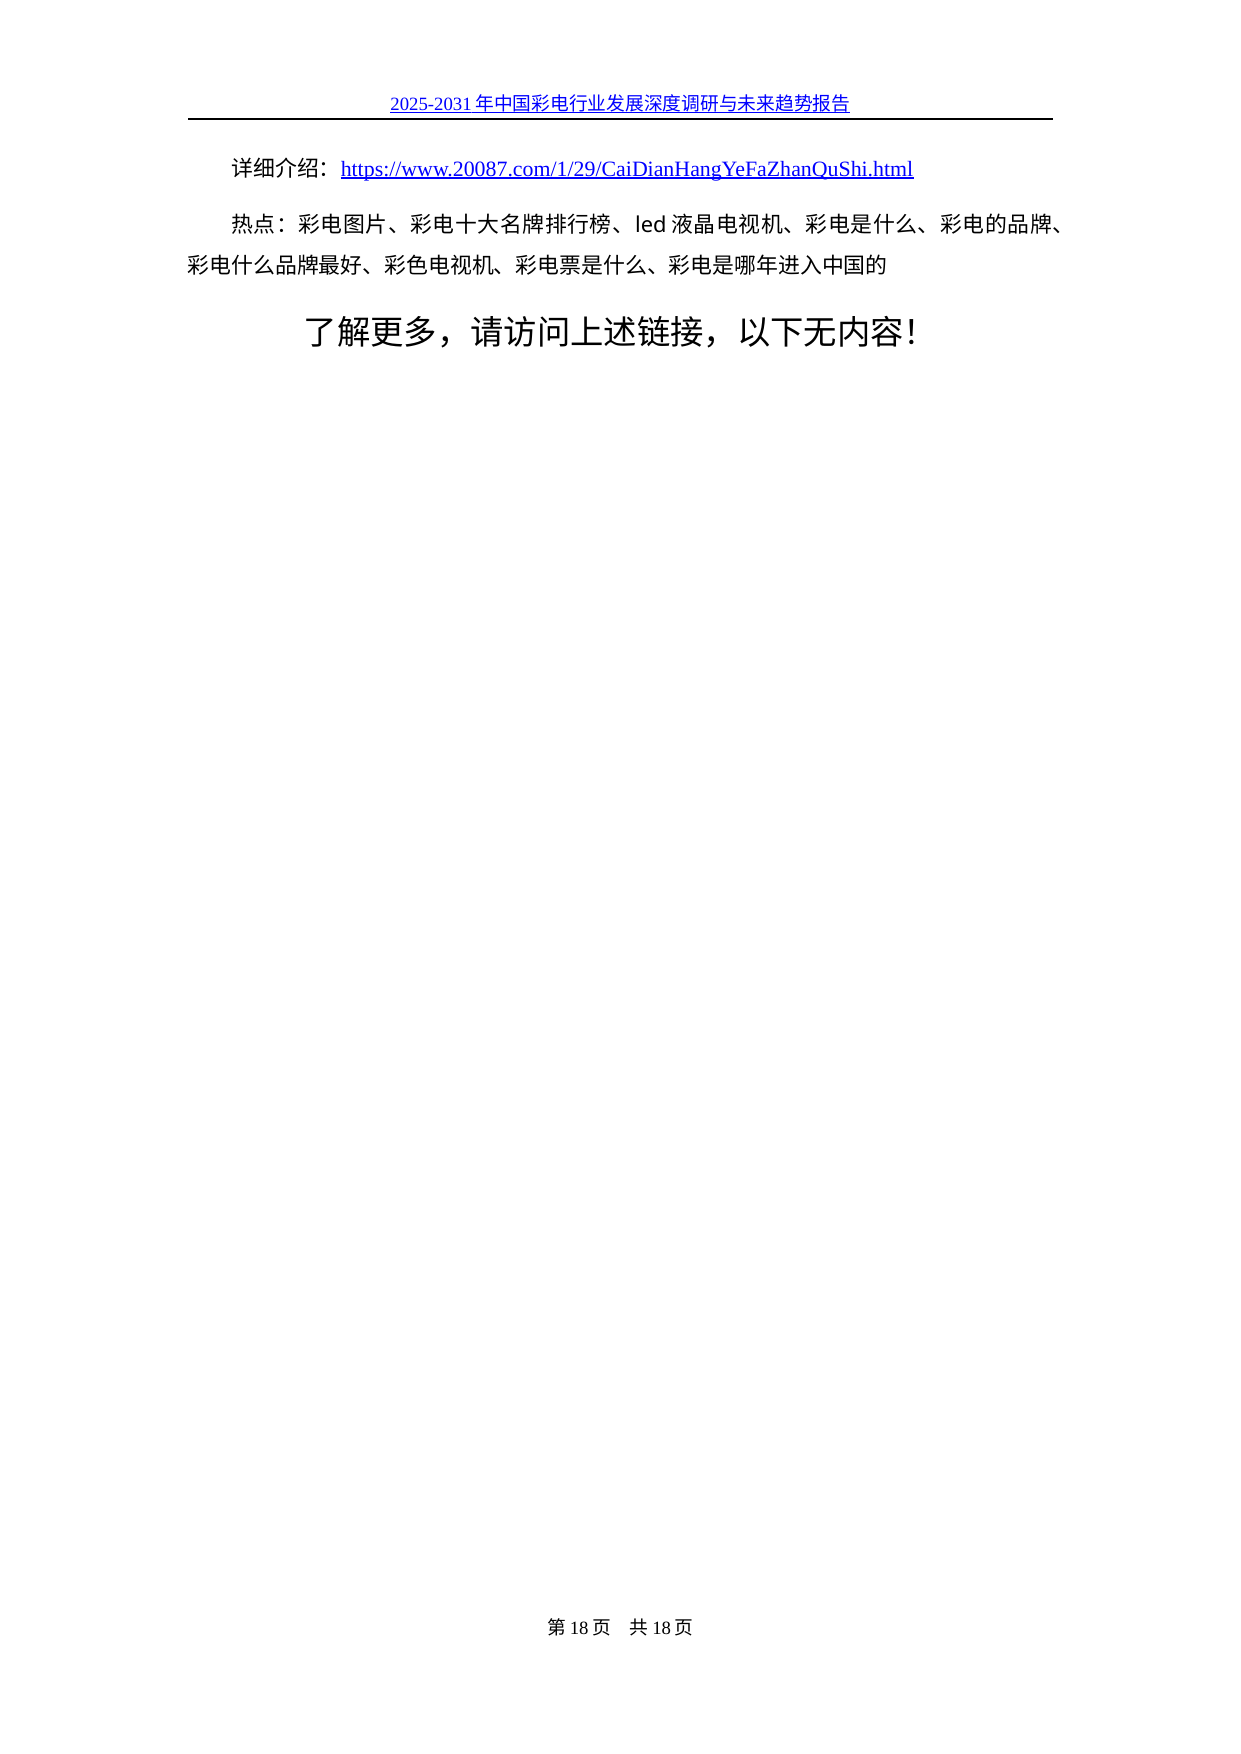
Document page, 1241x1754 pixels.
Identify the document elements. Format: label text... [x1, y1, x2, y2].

text 详细介绍：https://www.20087.com/1/29/CaiDianHangYeFaZhanQuShi.html [187, 150, 1053, 183]
title 了解更多，请访问上述链接，以下无内容！ [187, 298, 1053, 363]
text 热点：彩电图片、彩电十大名牌排行榜、led液晶电视机、彩电是什么、彩电的品牌、彩电什么品牌最好、彩色电视机、彩电票是什么、彩电是哪年进入中国的 [187, 207, 1053, 280]
